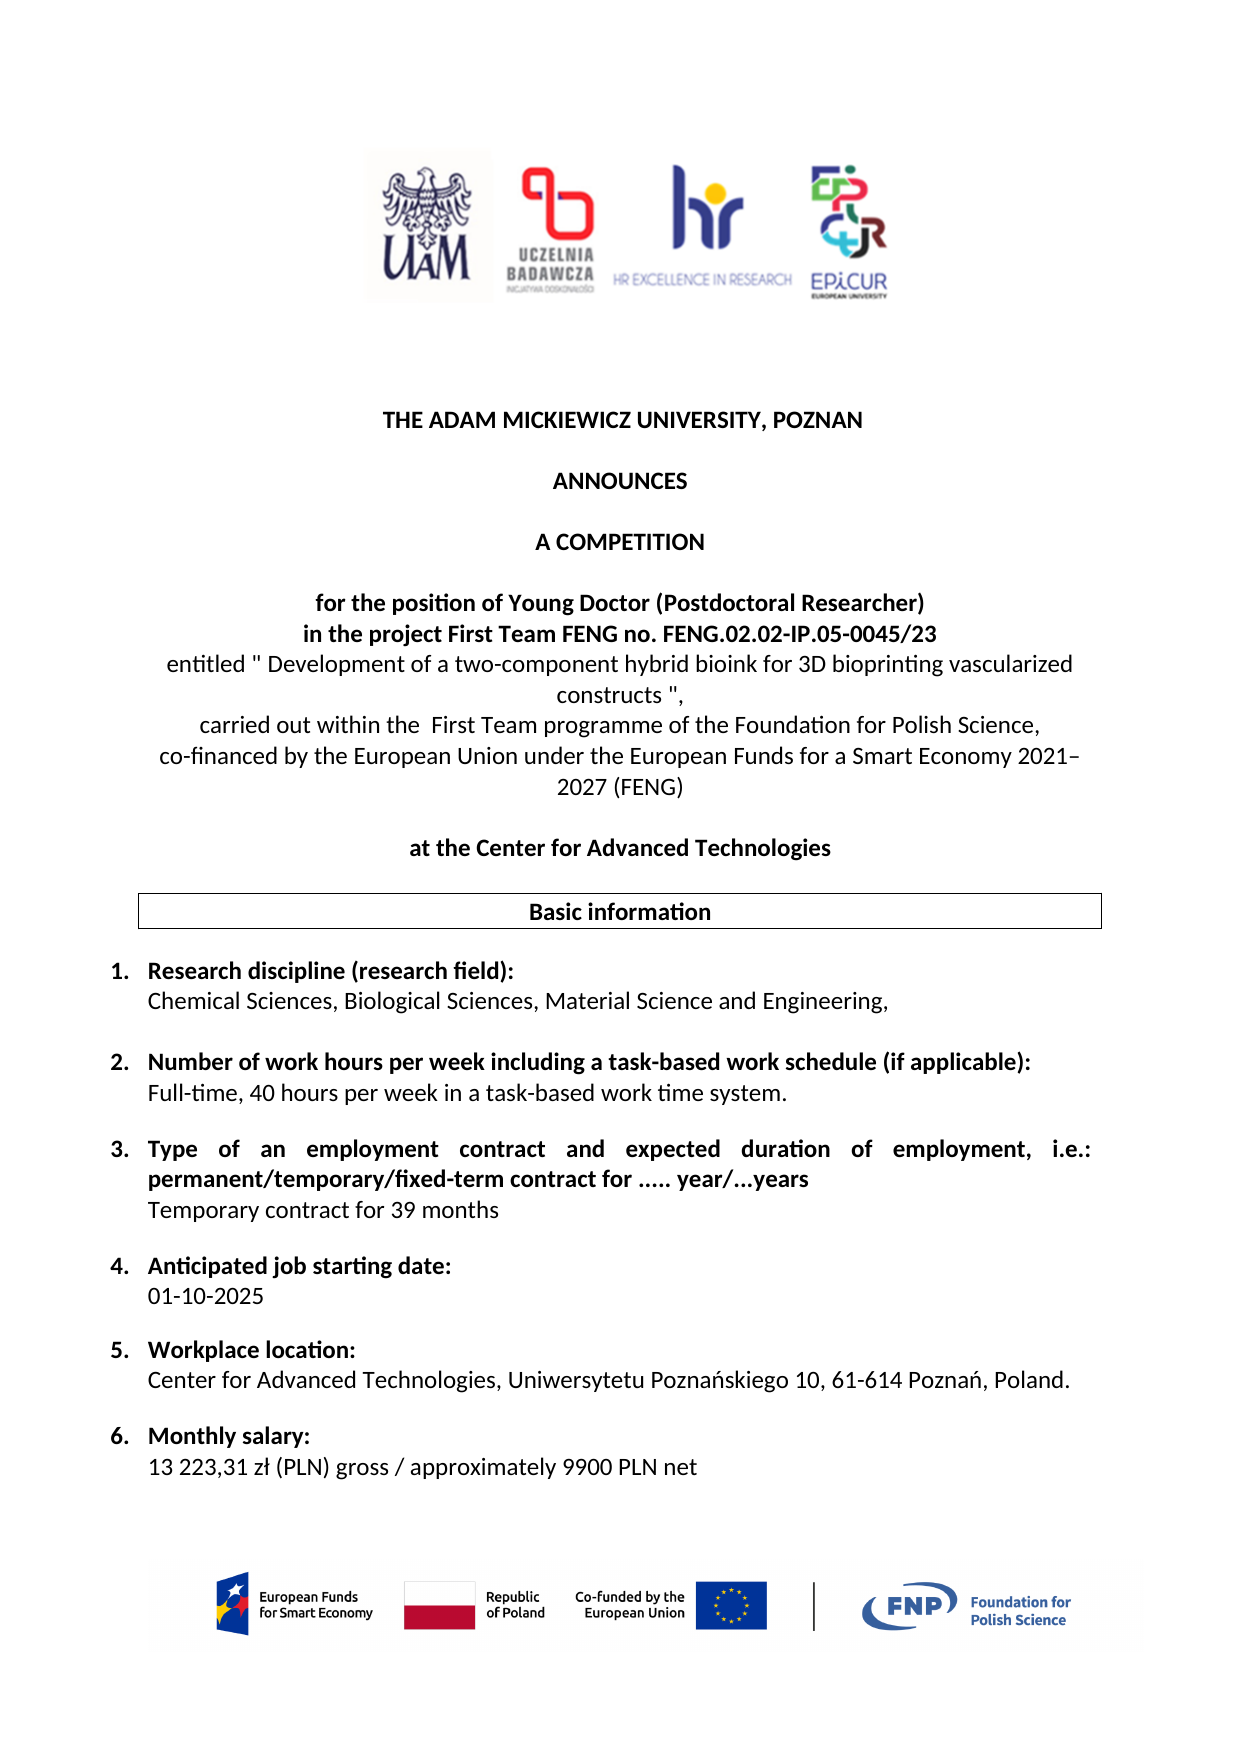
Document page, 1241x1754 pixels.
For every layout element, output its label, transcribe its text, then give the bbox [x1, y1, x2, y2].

text A COMPETITION [148, 526, 1093, 557]
list Type of an employment contract and expected duration of employment, i.e.: permanent/temporary/fixed-term contract for ..... year/...years [110, 1133, 1093, 1194]
text entitled " Development of a two-component hybrid bioink for 3D bioprinting vascularized constructs ", [148, 648, 1093, 709]
text carried out within the First Team programme of the Foundation for Polish Science, [148, 709, 1093, 740]
text Chemical Sciences, Biological Sciences, Material Science and Engineering, [148, 985, 1093, 1016]
text for the position of Young Doctor (Postdoctoral Researcher) [148, 587, 1093, 618]
list Anticipated job starting date: [110, 1250, 1093, 1280]
text 13 223,31 zł (PLN) gross / approximately 9900 PLN net [148, 1451, 1093, 1481]
picture [147, 1559, 1145, 1652]
text in the project First Team FENG no. FENG.02.02-IP.05-0045/23 [148, 618, 1093, 648]
text at the Center for Advanced Technologies [148, 832, 1093, 862]
picture [362, 145, 912, 326]
list Research discipline (research field): [110, 955, 1093, 985]
text ANNOUNCES [148, 465, 1093, 496]
text Temporary contract for 39 months [148, 1194, 1093, 1224]
list Workplace location: [110, 1334, 1093, 1364]
text 01-10-2025 [148, 1280, 1093, 1311]
list Number of work hours per week including a task-based work schedule (if applicable): [110, 1046, 1093, 1077]
text Full-time, 40 hours per week in a task-based work time system. [148, 1077, 1093, 1107]
list Monthly salary: [110, 1420, 1093, 1451]
text Center for Advanced Technologies, Uniwersytetu Poznańskiego 10, 61-614 Poznań, Poland. [148, 1364, 1093, 1395]
text Basic information [139, 894, 1101, 928]
text co-financed by the European Union under the European Funds for a Smart Economy 2021–2027 (FENG) [148, 740, 1093, 801]
subtitle THE ADAM MICKIEWICZ UNIVERSITY, POZNAN [148, 404, 1093, 435]
